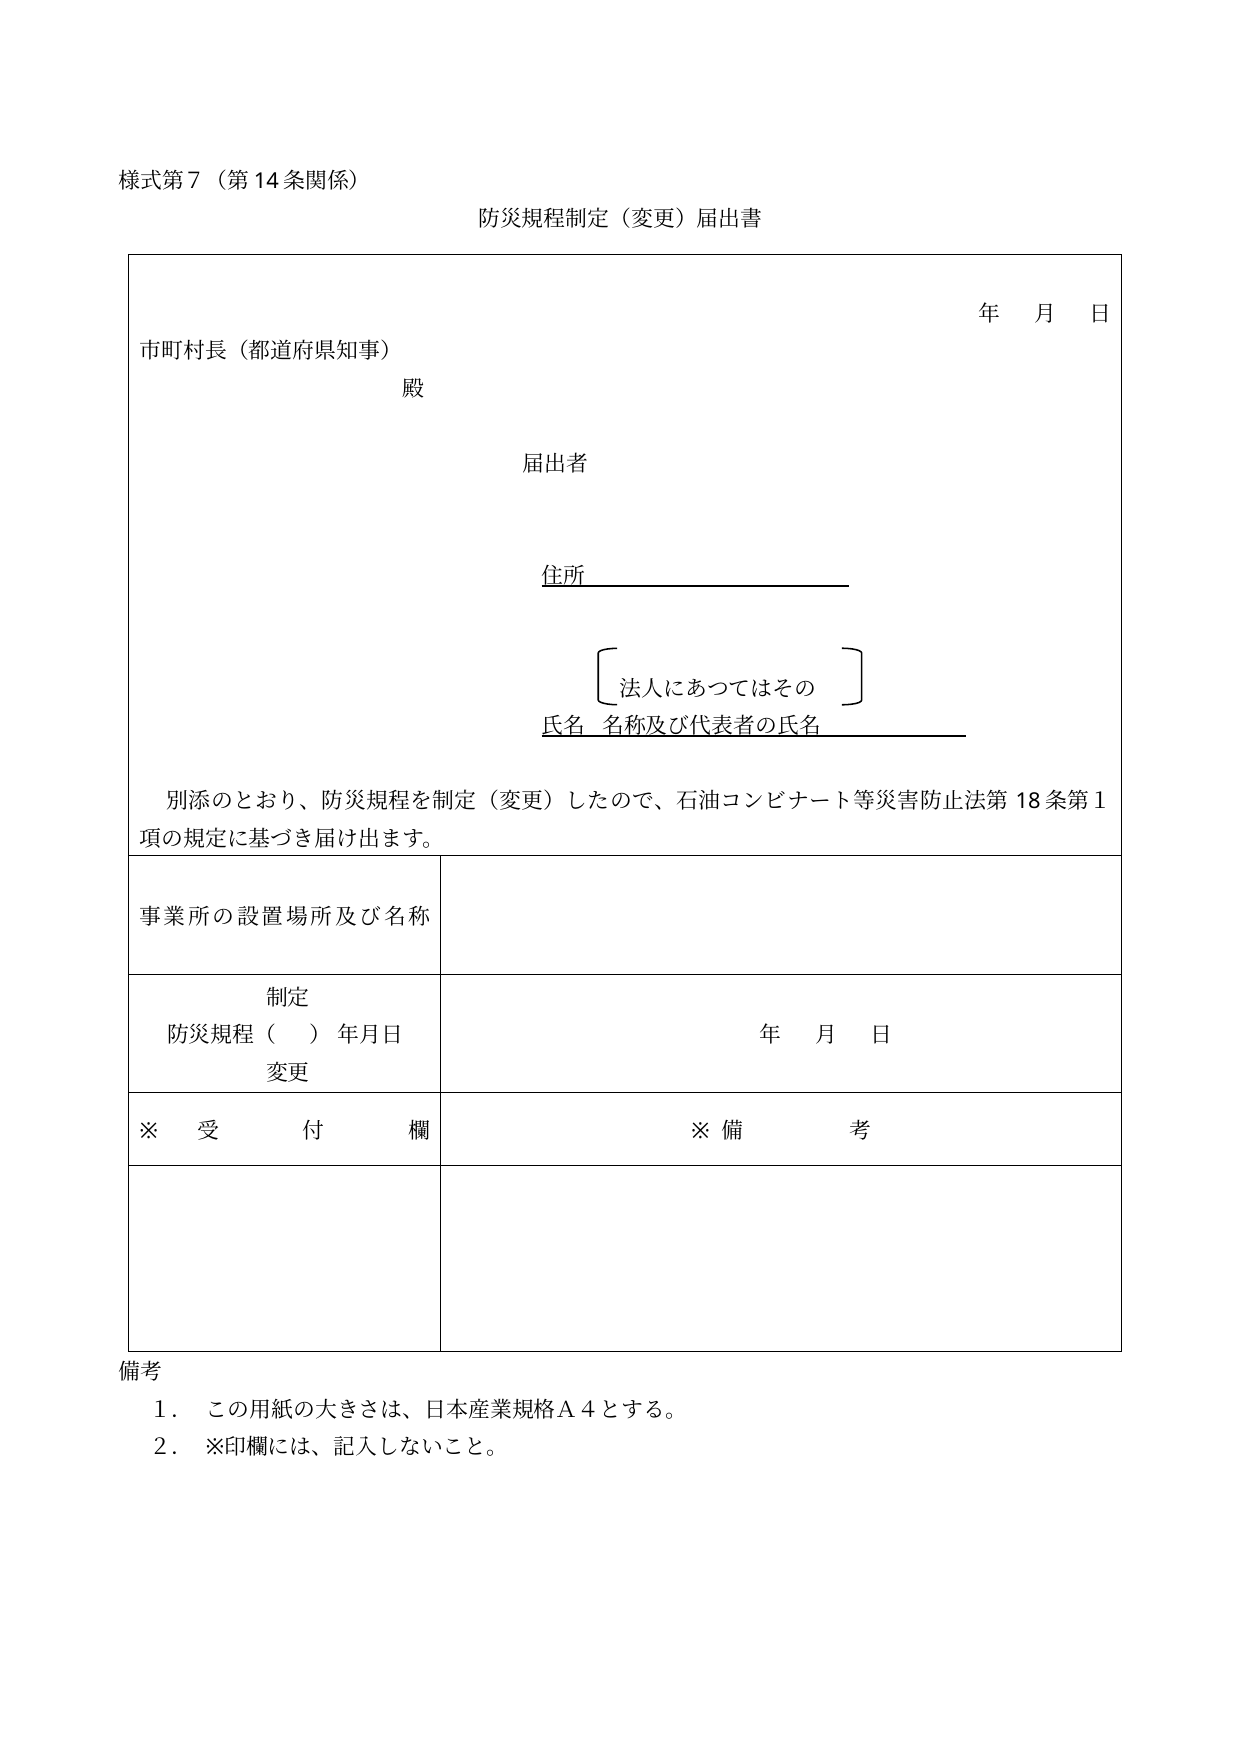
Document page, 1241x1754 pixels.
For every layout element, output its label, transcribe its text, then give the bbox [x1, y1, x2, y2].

text 備考 [118, 1352, 1122, 1389]
table_cell ※ 備 考 [441, 1093, 1121, 1165]
table_cell 年 月 日 [441, 975, 1121, 1092]
table_cell [441, 1166, 1121, 1351]
table_cell 事業所の設置場所及び名称 [129, 856, 440, 973]
list ※印欄には、記入しないこと。 [149, 1427, 1122, 1464]
table_cell 制定 防災規程（ ） 年月日 変更 [129, 975, 440, 1092]
list この用紙の大きさは、日本産業規格Ａ４とする。 [149, 1389, 1122, 1427]
text 防災規程制定（変更）届出書 [118, 198, 1122, 236]
table_header 年 月 日 市町村長（都道府県知事） 殿 届出者 住所 法人にあつてはその 氏名 名称及び代表者の氏名 別添のとおり、防災規程を制定（変更）したので、石油コンビナート等災害防止法第18条第１項の規定に基づき届け出ます。 [129, 255, 1121, 855]
table_cell [129, 1166, 440, 1351]
table_cell [441, 856, 1121, 973]
table_cell ※受 付 欄 [129, 1093, 440, 1165]
text 様式第７（第14条関係） [118, 161, 1122, 198]
